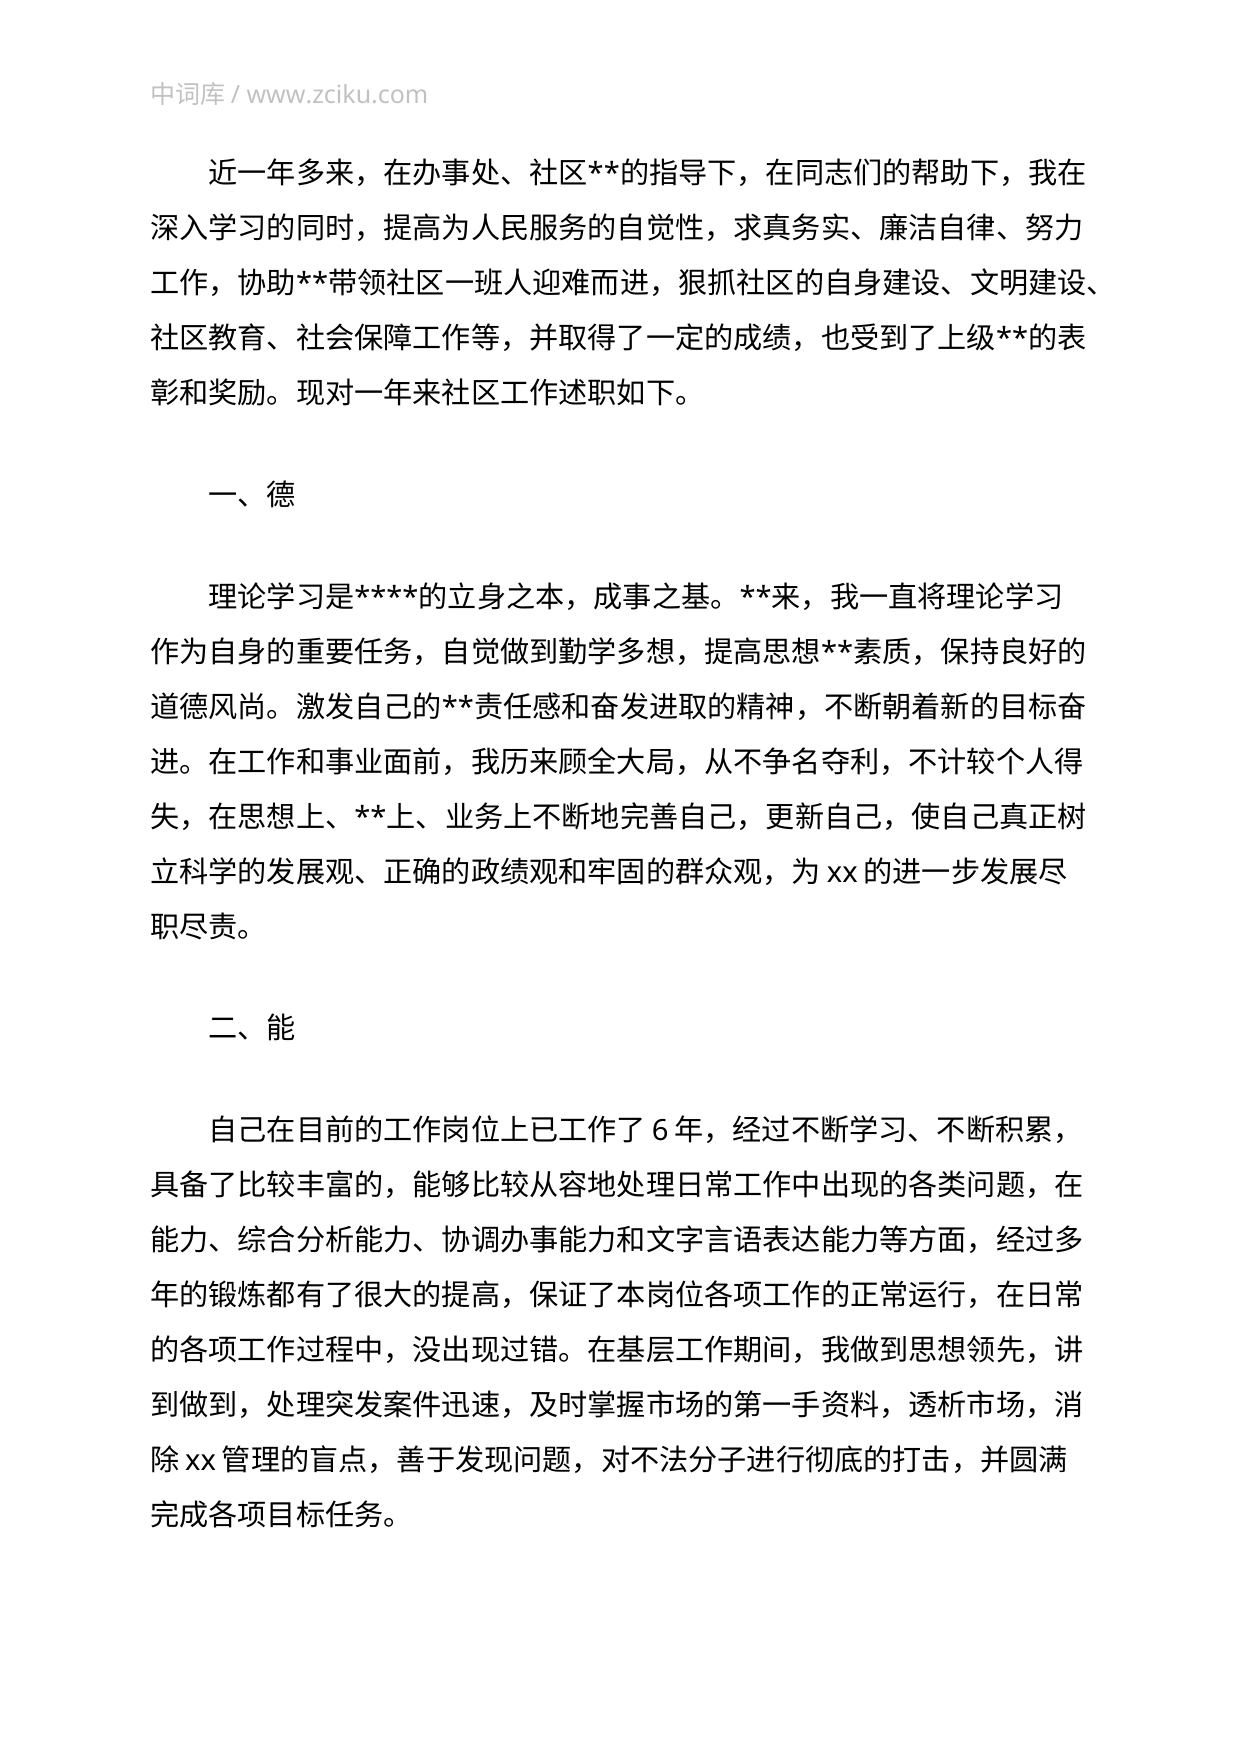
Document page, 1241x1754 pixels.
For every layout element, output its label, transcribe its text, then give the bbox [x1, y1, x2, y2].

text 自己在目前的工作岗位上已工作了6年，经过不断学习、不断积累，具备了比较丰富的，能够比较从容地处理日常工作中出现的各类问题，在能力、综合分析能力、协调办事能力和文字言语表达能力等方面，经过多年的锻炼都有了很大的提高，保证了本岗位各项工作的正常运行，在日常的各项工作过程中，没出现过错。在基层工作期间，我做到思想领先，讲到做到，处理突发案件迅速，及时掌握市场的第一手资料，透析市场，消除xx管理的盲点，善于发现问题，对不法分子进行彻底的打击，并圆满完成各项目标任务。 [150, 1107, 1090, 1534]
text 近一年多来，在办事处、社区**的指导下，在同志们的帮助下，我在深入学习的同时，提高为人民服务的自觉性，求真务实、廉洁自律、努力工作，协助**带领社区一班人迎难而进，狠抓社区的自身建设、文明建设、社区教育、社会保障工作等，并取得了一定的成绩，也受到了上级**的表彰和奖励。现对一年来社区工作述职如下。 [150, 150, 1090, 412]
text 理论学习是****的立身之本，成事之基。**来，我一直将理论学习作为自身的重要任务，自觉做到勤学多想，提高思想**素质，保持良好的道德风尚。激发自己的**责任感和奋发进取的精神，不断朝着新的目标奋进。在工作和事业面前，我历来顾全大局，从不争名夺利，不计较个人得失，在思想上、**上、业务上不断地完善自己，更新自己，使自己真正树立科学的发展观、正确的政绩观和牢固的群众观，为xx的进一步发展尽职尽责。 [150, 573, 1090, 946]
text 一、德 [150, 472, 1090, 514]
text 二、能 [150, 1005, 1090, 1047]
